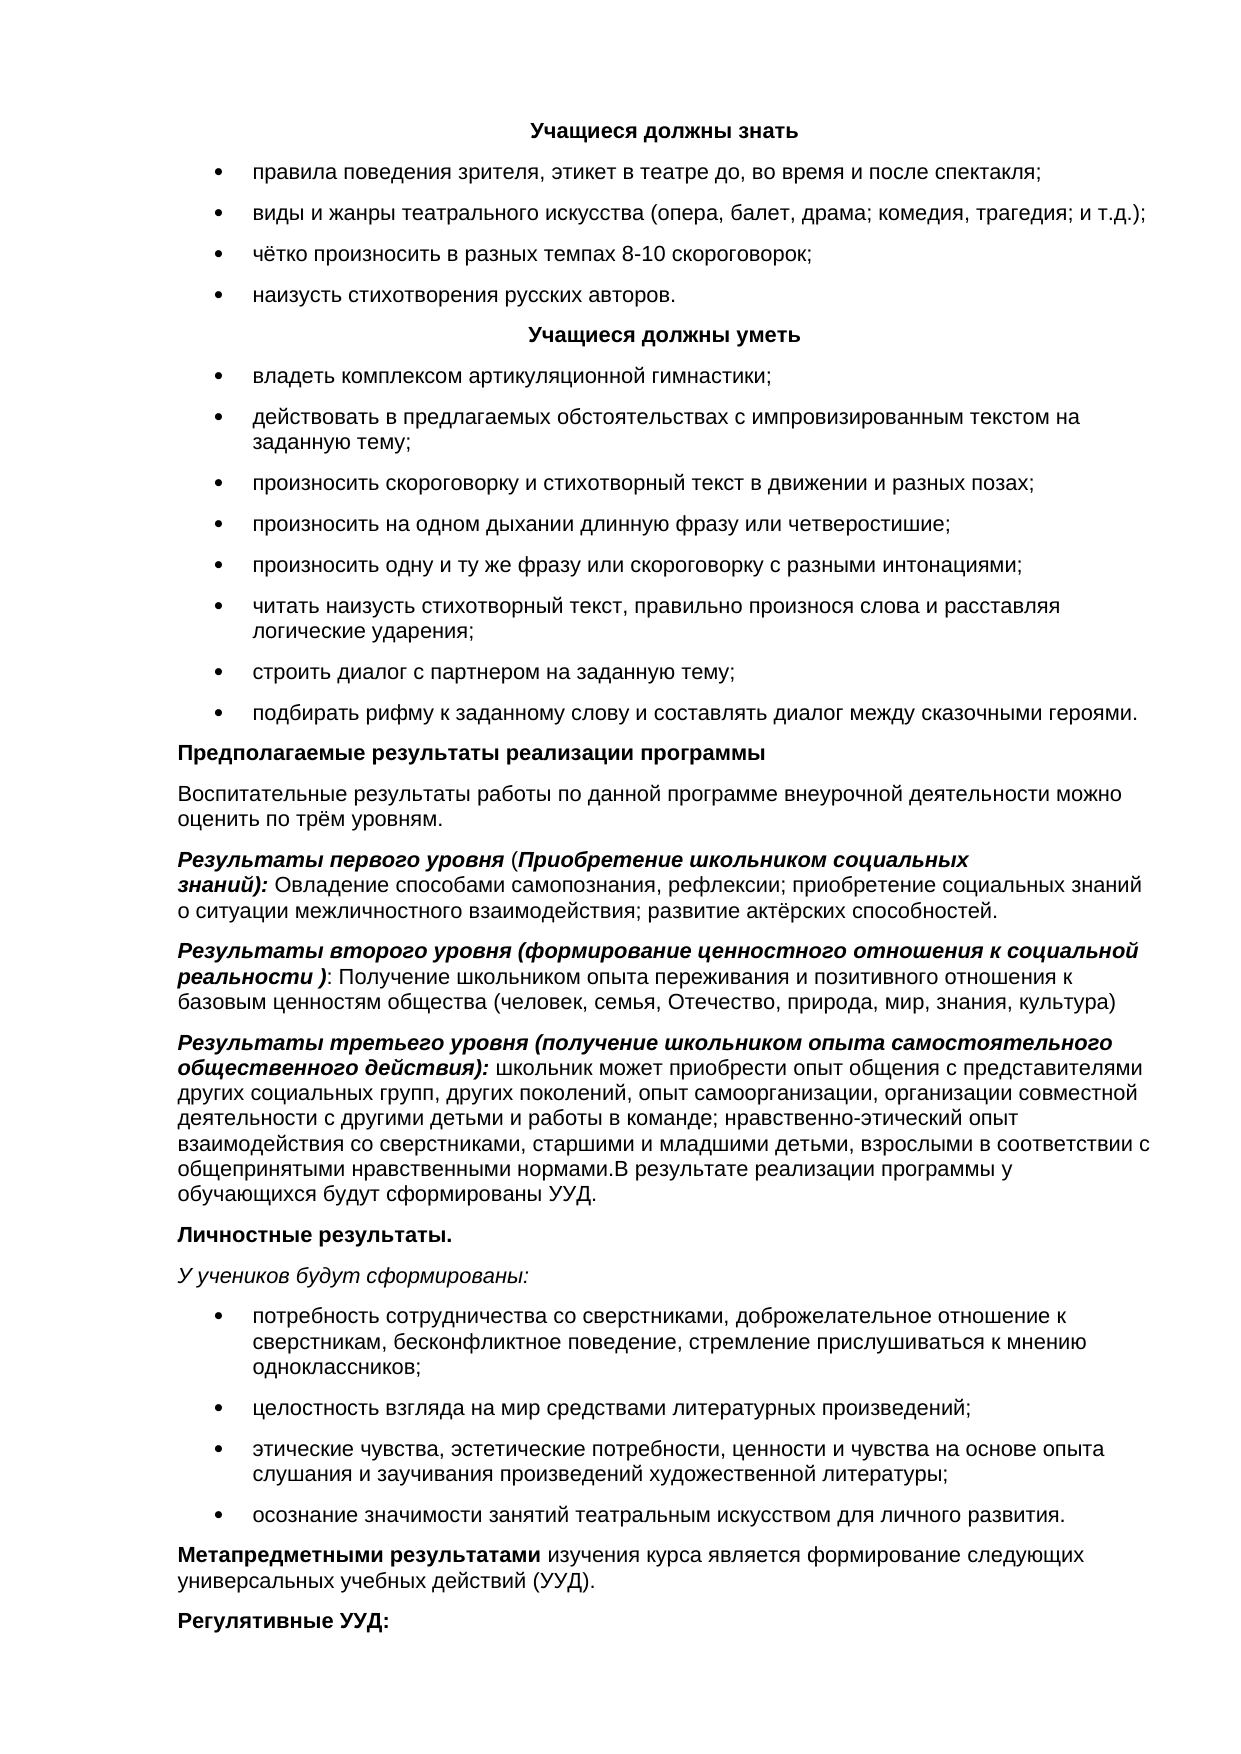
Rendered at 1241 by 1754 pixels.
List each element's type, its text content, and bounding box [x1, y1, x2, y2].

text Регулятивные УУД: [177, 1608, 1152, 1633]
list этические чувства, эстетические потребности, ценности и чувства на основе опыта слушания и заучивания произведений художественной литературы; [215, 1435, 1152, 1486]
text Воспитательные результаты работы по данной программе внеурочной деятельности можно оценить по трём уровням. [177, 781, 1152, 831]
list подбирать рифму к заданному слову и составлять диалог между сказочными героями. [215, 699, 1152, 724]
list потребность сотрудничества со сверстниками, доброжелательное отношение к сверстникам, бесконфликтное поведение, стремление прислушиваться к мнению одноклассников; [215, 1303, 1152, 1379]
list действовать в предлагаемых обстоятельствах с импровизированным текстом на заданную тему; [215, 404, 1152, 454]
list чётко произносить в разных темпах 8-10 скороговорок; [215, 241, 1152, 266]
list произносить одну и ту же фразу или скороговорку с разными интонациями; [215, 552, 1152, 577]
list читать наизусть стихотворный текст, правильно произнося слова и расставляя логические ударения; [215, 592, 1152, 643]
text Результаты первого уровня (Приобретение школьником социальных знаний): Овладение способами самопознания, рефлексии; приобретение социальных знаний о ситуации межличностного взаимодействия; развитие актёрских способностей. [177, 847, 1152, 923]
text Учащиеся должны знать [177, 118, 1152, 143]
text Личностные результаты. [177, 1222, 1152, 1247]
list произносить на одном дыхании длинную фразу или четверостишие; [215, 511, 1152, 536]
list владеть комплексом артикуляционной гимнастики; [215, 363, 1152, 388]
list целостность взгляда на мир средствами литературных произведений; [215, 1394, 1152, 1420]
text Предполагаемые результаты реализации программы [177, 740, 1152, 765]
text Результаты третьего уровня (получение школьником опыта самостоятельного общественного действия): школьник может приобрести опыт общения с представителями других социальных групп, других поколений, опыт самоорганизации, организации совместной деятельности с другими детьми и работы в команде; нравственно-этический опыт взаимодействия со сверстниками, старшими и младшими детьми, взрослыми в соответствии с общепринятыми нравственными нормами.В результате реализации программы у обучающихся будут сформированы УУД. [177, 1029, 1152, 1206]
list произносить скороговорку и стихотворный текст в движении и разных позах; [215, 470, 1152, 495]
list наизусть стихотворения русских авторов. [215, 281, 1152, 307]
list правила поведения зрителя, этикет в театре до, во время и после спектакля; [215, 159, 1152, 184]
list осознание значимости занятий театральным искусством для личного развития. [215, 1501, 1152, 1527]
text Результаты второго уровня (формирование ценностного отношения к социальной реальности ): Получение школьником опыта переживания и позитивного отношения к базовым ценностям общества (человек, семья, Отечество, природа, мир, знания, культура) [177, 938, 1152, 1014]
text У учеников будут сформированы: [177, 1262, 1152, 1288]
text Метапредметными результатами изучения курса является формирование следующих универсальных учебных действий (УУД). [177, 1542, 1152, 1593]
text Учащиеся должны уметь [177, 322, 1152, 347]
list виды и жанры театрального искусства (опера, балет, драма; комедия, трагедия; и т.д.); [215, 200, 1152, 225]
list строить диалог с партнером на заданную тему; [215, 658, 1152, 684]
